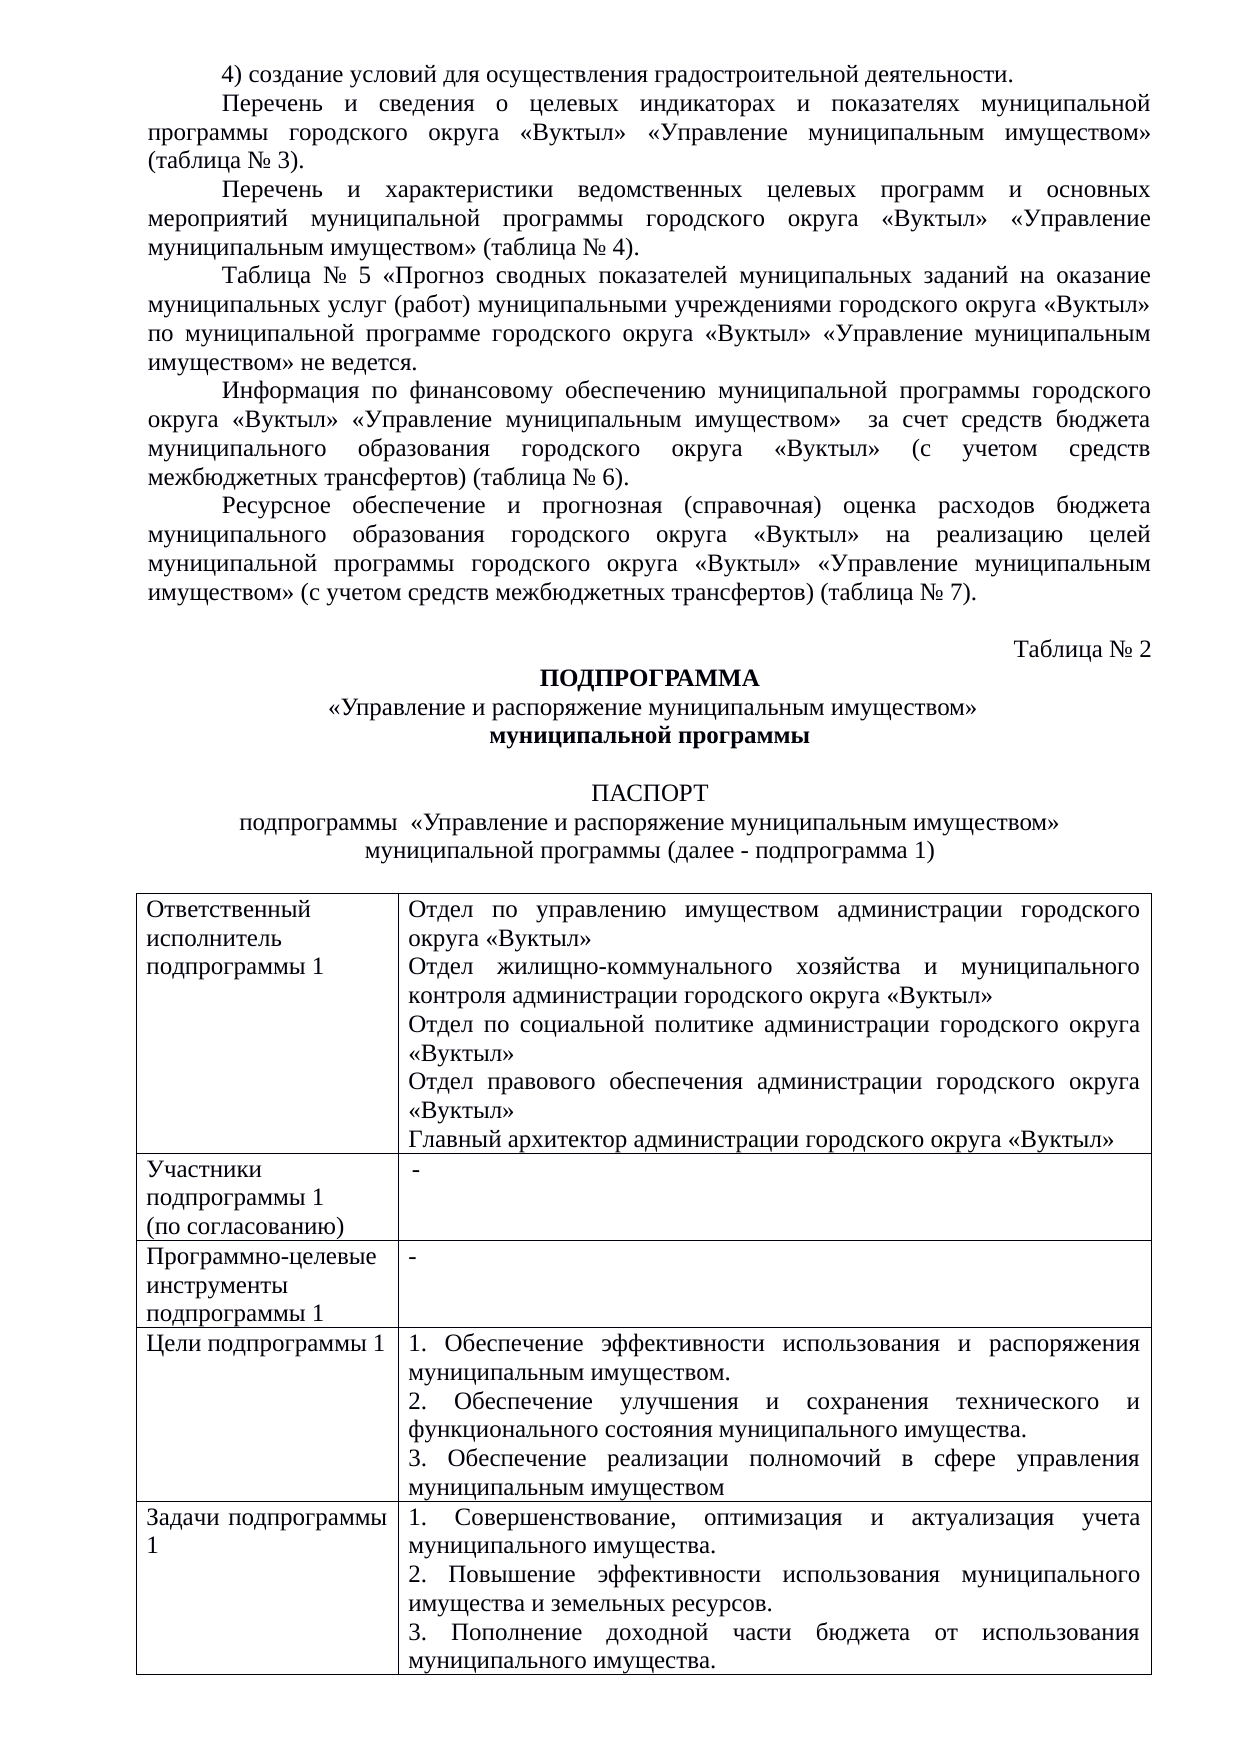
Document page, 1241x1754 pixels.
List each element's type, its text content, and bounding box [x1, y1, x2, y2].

table_cell 1. Обеспечение эффективности использования и распоряжения муниципальным имуществом. 2. Обеспечение улучшения и сохранения технического и функционального состояния муниципального имущества. 3. Обеспечение реализации полномочий в сфере управления муниципальным имуществом [399, 1328, 1151, 1501]
table_cell Цели подпрограммы 1 [137, 1328, 398, 1501]
text Таблица № 5 «Прогноз сводных показателей муниципальных заданий на оказание муниципальных услуг (работ) муниципальными учреждениями городского округа «Вуктыл» по муниципальной программе городского округа «Вуктыл» «Управление муниципальным имуществом» не ведется. [148, 260, 1152, 375]
table_cell Участники подпрограммы 1 (по согласованию) [137, 1154, 398, 1240]
text Перечень и сведения о целевых индикаторах и показателях муниципальной программы городского округа «Вуктыл» «Управление муниципальным имуществом» (таблица № 3). [148, 88, 1152, 174]
text «Управление и распоряжение муниципальным имуществом» [148, 692, 1152, 720]
text Ресурсное обеспечение и прогнозная (справочная) оценка расходов бюджета муниципального образования городского округа «Вуктыл» на реализацию целей муниципальной программы городского округа «Вуктыл» «Управление муниципальным имуществом» (с учетом средств межбюджетных трансфертов) (таблица № 7). [148, 490, 1152, 605]
text ПОДПРОГРАММА [148, 663, 1152, 692]
text ПАСПОРТ [148, 778, 1152, 807]
text муниципальной программы (далее - подпрограмма 1) [148, 835, 1152, 864]
table_cell Программно-целевые инструменты подпрограммы 1 [137, 1241, 398, 1327]
text Таблица № 2 [148, 634, 1152, 663]
text Перечень и характеристики ведомственных целевых программ и основных мероприятий муниципальной программы городского округа «Вуктыл» «Управление муниципальным имуществом» (таблица № 4). [148, 174, 1152, 260]
table_cell Задачи подпрограммы 1 [137, 1502, 398, 1674]
table_header Отдел по управлению имуществом администрации городского округа «Вуктыл» Отдел жилищно-коммунального хозяйства и муниципального контроля администрации городского округа «Вуктыл» Отдел по социальной политике администрации городского округа «Вуктыл» Отдел правового обеспечения администрации городского округа «Вуктыл» Главный архитектор администрации городского округа «Вуктыл» [399, 894, 1151, 1153]
text 4) создание условий для осуществления градостроительной деятельности. [148, 59, 1152, 88]
table_cell - [399, 1154, 1151, 1240]
table_header Ответственный исполнитель подпрограммы 1 [137, 894, 398, 1153]
table_cell - [399, 1241, 1151, 1327]
text Информация по финансовому обеспечению муниципальной программы городского округа «Вуктыл» «Управление муниципальным имуществом» за счет средств бюджета муниципального образования городского округа «Вуктыл» (с учетом средств межбюджетных трансфертов) (таблица № 6). [148, 375, 1152, 490]
text муниципальной программы [148, 720, 1152, 749]
text подпрограммы «Управление и распоряжение муниципальным имуществом» [148, 807, 1152, 835]
